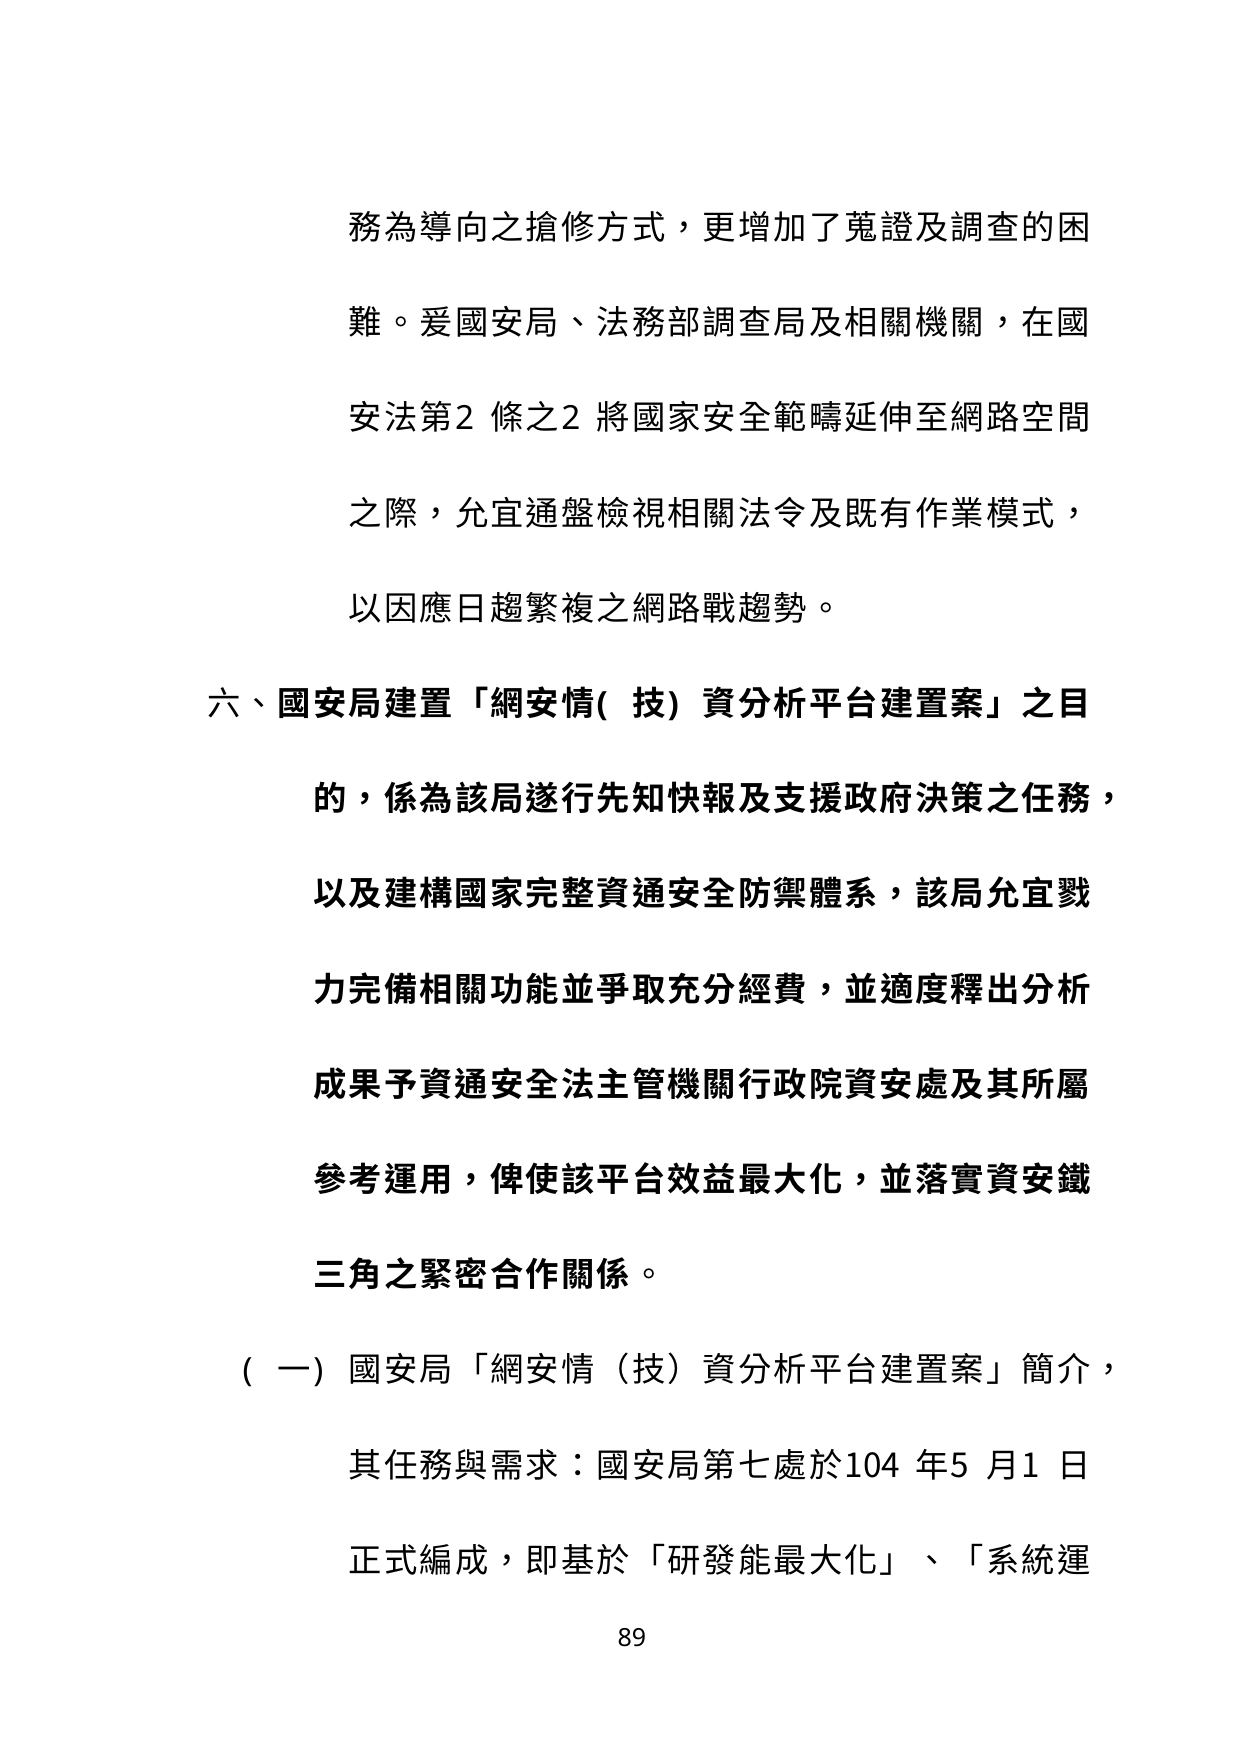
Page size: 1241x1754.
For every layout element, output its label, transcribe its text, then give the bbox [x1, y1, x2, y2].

subtitle 國安局建置「網安情(技)資分析平台建置案」之目的，係為該局遂行先知快報及支援政府決策之任務，以及建構國家完整資通安全防禦體系，該局允宜戮力完備相關功能並爭取充分經費，並適度釋出分析成果予資通安全法主管機關行政院資安處及其所屬參考運用，俾使該平台效益最大化，並落實資安鐵三角之緊密合作關係。 [207, 653, 1092, 1320]
